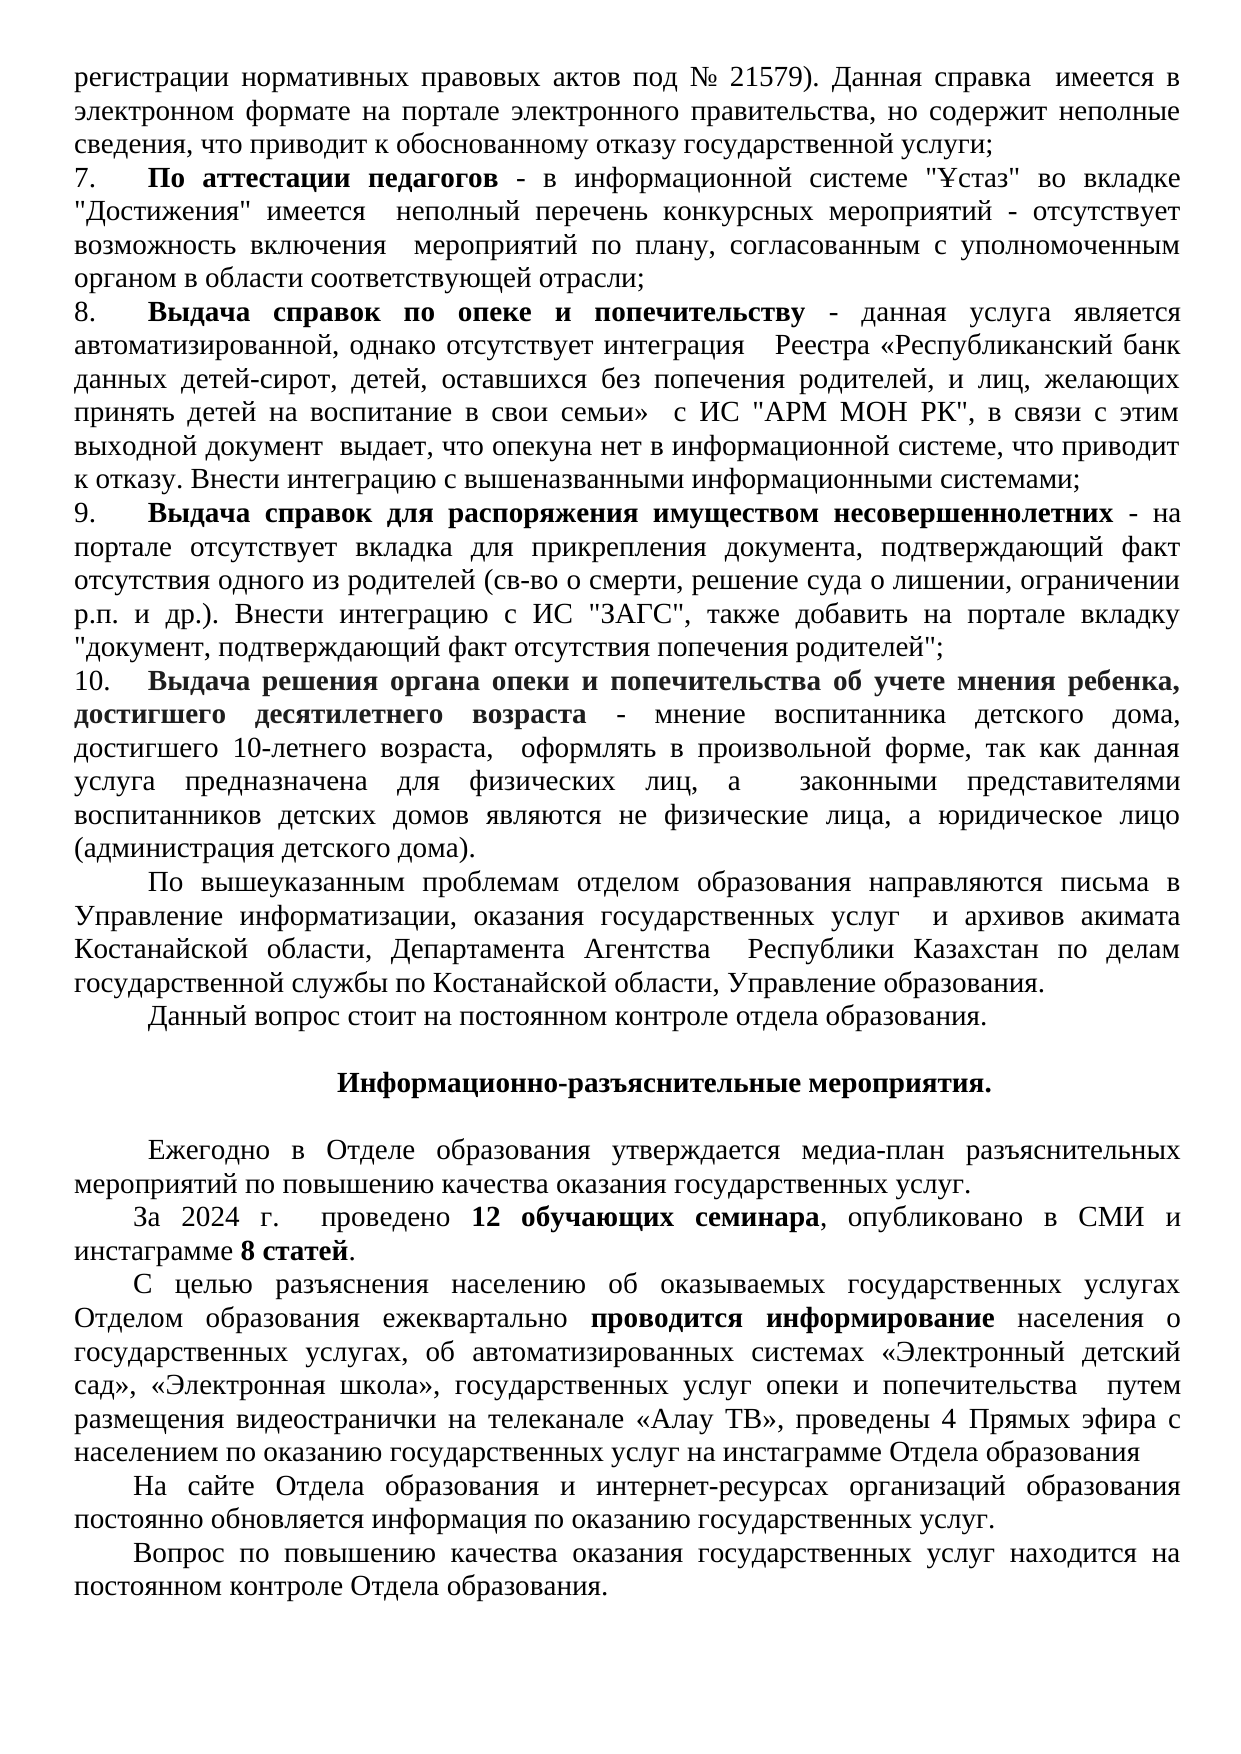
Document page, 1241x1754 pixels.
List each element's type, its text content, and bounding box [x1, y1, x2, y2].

text Вопрос по повышению качества оказания государственных услуг находится на постоянном контроле Отдела образования. [74, 1535, 1181, 1667]
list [74, 59, 1181, 160]
text Информационно-разъяснительные мероприятия. [74, 1065, 1181, 1099]
text Ежегодно в Отделе образования утверждается медиа-план разъяснительных мероприятий по повышению качества оказания государственных услуг. [74, 1132, 1181, 1199]
list Выдача решения органа опеки и попечительства об учете мнения ребенка, достигшего десятилетнего возраста - мнение воспитанника детского дома, достигшего 10-летнего возраста, оформлять в произвольной форме, так как данная услуга предназначена для физических лиц, а законными представителями воспитанников детских домов являются не физические лица, а юридическое лицо (администрация детского дома). [74, 663, 1181, 864]
list По вышеуказанным проблемам отделом образования направляются письма в Управление информатизации, оказания государственных услуг и архивов акимата Костанайской области, Департамента Агентства Республики Казахстан по делам государственной службы по Костанайской области, Управление образования. [74, 864, 1181, 998]
list Выдача справок по опеке и попечительству - данная услуга является автоматизированной, однако отсутствует интеграция Реестра «Республиканский банк данных детей-сирот, детей, оставшихся без попечения родителей, и лиц, желающих принять детей на воспитание в свои семьи» с ИС "АРМ МОН РК", в связи с этим выходной документ выдает, что опекуна нет в информационной системе, что приводит к отказу. Внести интеграцию с вышеназванными информационными системами; [74, 294, 1181, 495]
list По аттестации педагогов - в информационной системе "Ұстаз" во вкладке "Достижения" имеется неполный перечень конкурсных мероприятий - отсутствует возможность включения мероприятий по плану, согласованным с уполномоченным органом в области соответствующей отрасли; [74, 160, 1181, 294]
list Выдача справок для распоряжения имуществом несовершеннолетних - на портале отсутствует вкладка для прикрепления документа, подтверждающий факт отсутствия одного из родителей (св-во о смерти, решение суда о лишении, ограничении р.п. и др.). Внести интеграцию с ИС "ЗАГС", также добавить на портале вкладку "документ, подтверждающий факт отсутствия попечения родителей"; [74, 495, 1181, 663]
text С целью разъяснения населению об оказываемых государственных услугах Отделом образования ежеквартально проводится информирование населения о государственных услугах, об автоматизированных системах «Электронный детский сад», «Электронная школа», государственных услуг опеки и попечительства путем размещения видеостранички на телеканале «Алау ТВ», проведены 4 Прямых эфира с населением по оказанию государственных услуг на инстаграмме Отдела образования [74, 1267, 1181, 1468]
list Данный вопрос стоит на постоянном контроле отдела образования. [74, 998, 1181, 1032]
text За 2024 г. проведено 12 обучающих семинара, опубликовано в СМИ и инстаграмме 8 статей. [74, 1199, 1181, 1267]
text На сайте Отдела образования и интернет-ресурсах организаций образования постоянно обновляется информация по оказанию государственных услуг. [74, 1468, 1181, 1535]
